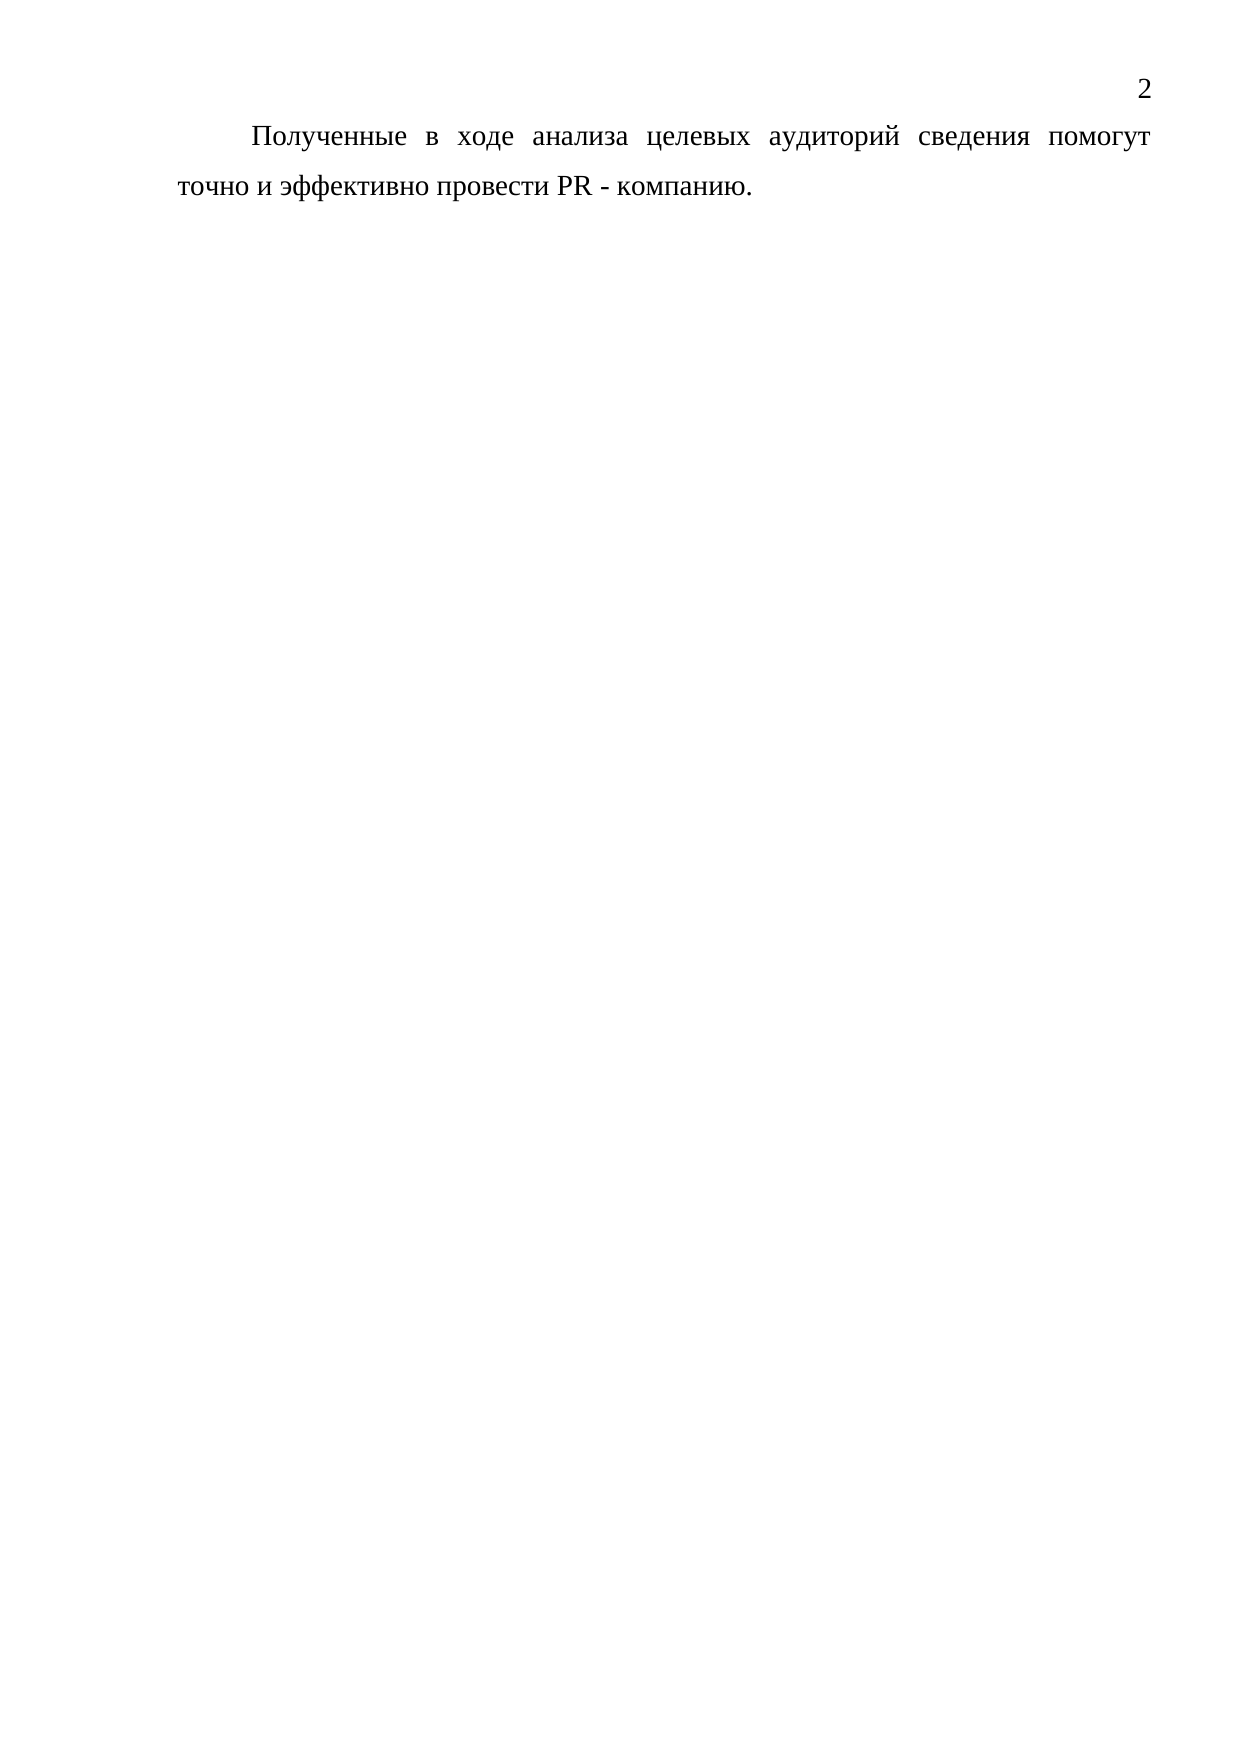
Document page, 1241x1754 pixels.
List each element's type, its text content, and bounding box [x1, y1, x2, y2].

text Полученные в ходе анализа целевых аудиторий сведения помогут точно и эффективно провести PR - компанию. [177, 118, 1152, 202]
